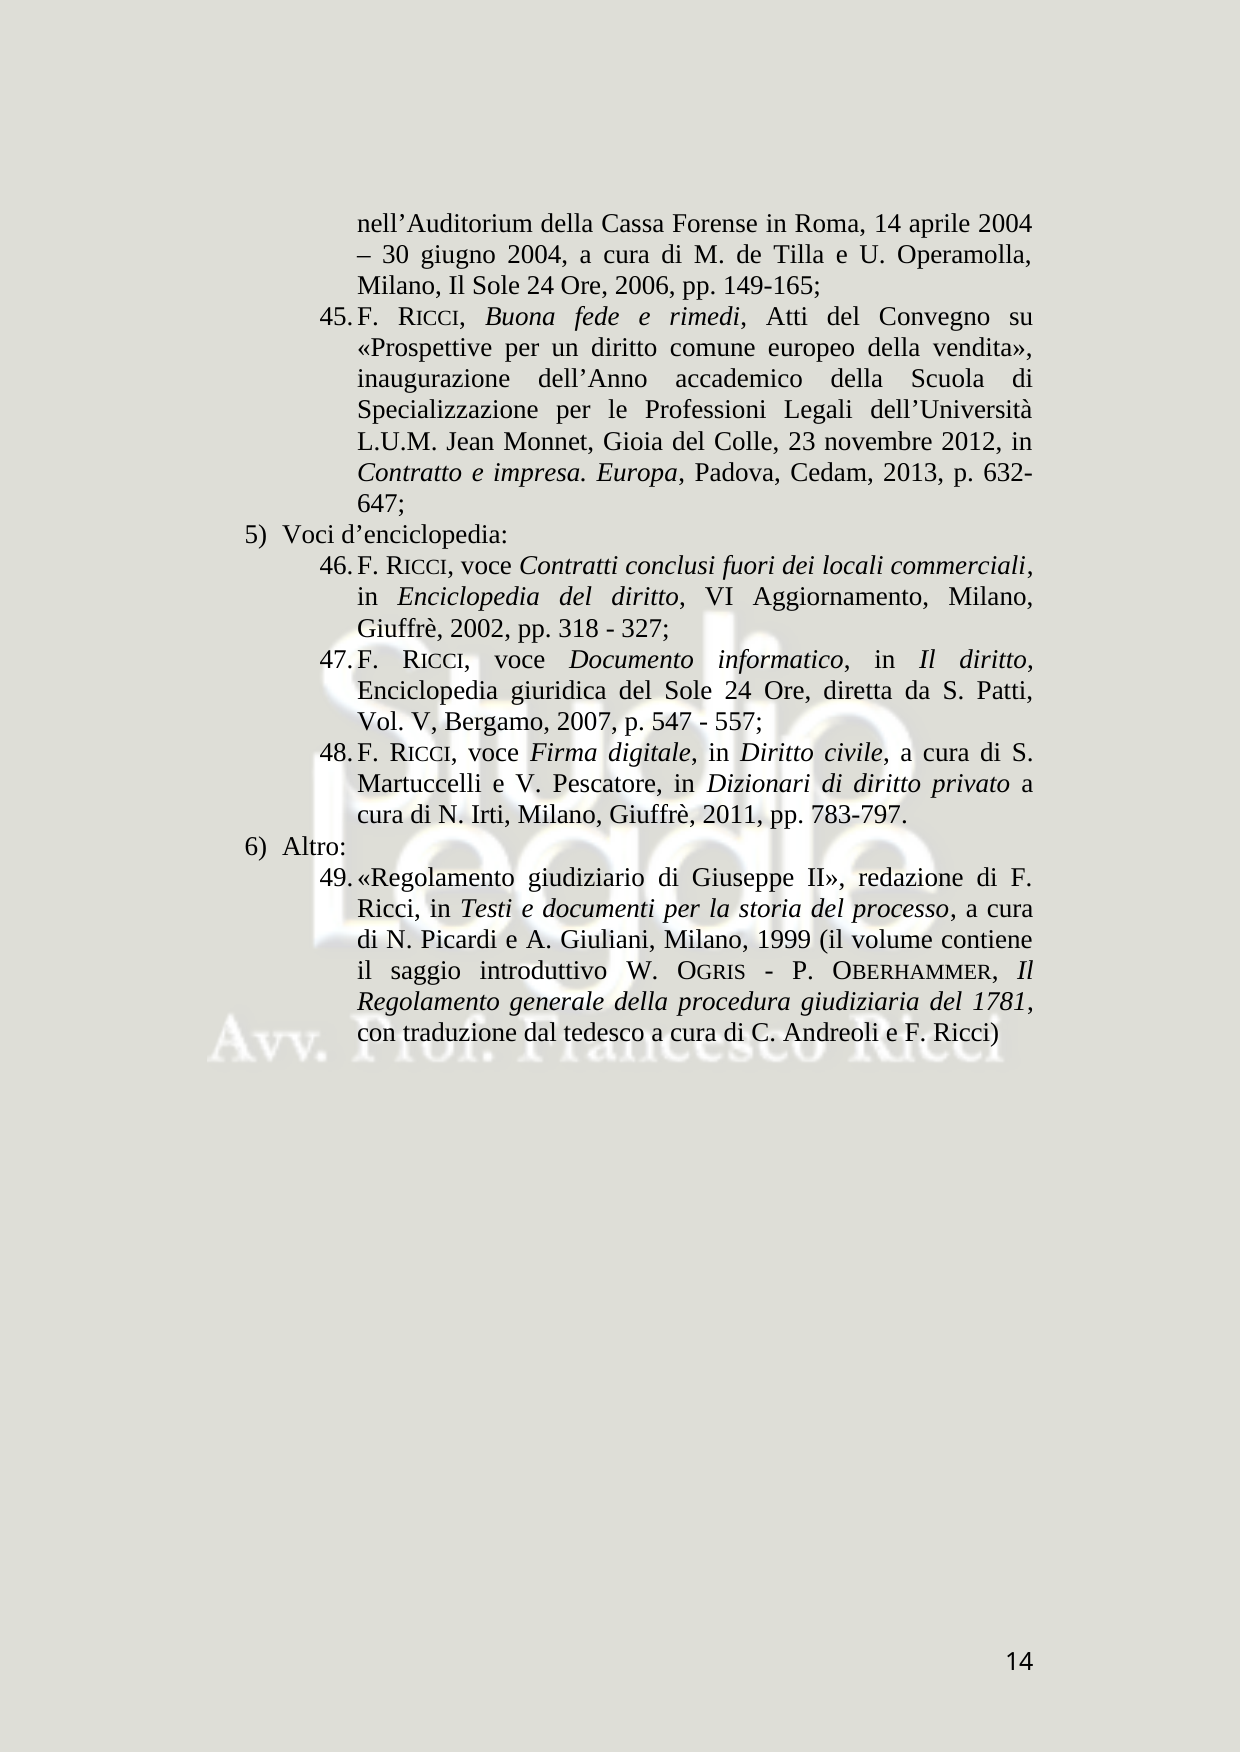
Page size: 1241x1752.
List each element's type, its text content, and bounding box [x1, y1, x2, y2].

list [319, 207, 1033, 300]
list F. Ricci, voce Documento informatico, in Il diritto, Enciclopedia giuridica del Sole 24 Ore, diretta da S. Patti, Vol. V, Bergamo, 2007, p. 547 - 557; [319, 643, 1033, 736]
list F. Ricci, voce Firma digitale, in Diritto civile, a cura di S. Martuccelli e V. Pescatore, in Dizionari di diritto privato a cura di N. Irti, Milano, Giuffrè, 2011, pp. 783-797. [319, 736, 1033, 830]
list Voci d’enciclopedia: [244, 518, 1033, 549]
list «Regolamento giudiziario di Giuseppe II», redazione di F. Ricci, in Testi e documenti per la storia del processo, a cura di N. Picardi e A. Giuliani, Milano, 1999 (il volume contiene il saggio introduttivo W. Ogris - P. Oberhammer, Il Regolamento generale della procedura giudiziaria del 1781, con traduzione dal tedesco a cura di C. Andreoli e F. Ricci) [319, 861, 1033, 1048]
list F. Ricci, Buona fede e rimedi, Atti del Convegno su «Prospettive per un diritto comune europeo della vendita», inaugurazione dell’Anno accademico della Scuola di Specializzazione per le Professioni Legali dell’Università L.U.M. Jean Monnet, Gioia del Colle, 23 novembre 2012, in Contratto e impresa. Europa, Padova, Cedam, 2013, p. 632-647; [319, 300, 1033, 518]
list Altro: [244, 830, 1033, 861]
list F. Ricci, voce Contratti conclusi fuori dei locali commerciali, in Enciclopedia del diritto, VI Aggiornamento, Milano, Giuffrè, 2002, pp. 318 - 327; [319, 549, 1033, 643]
